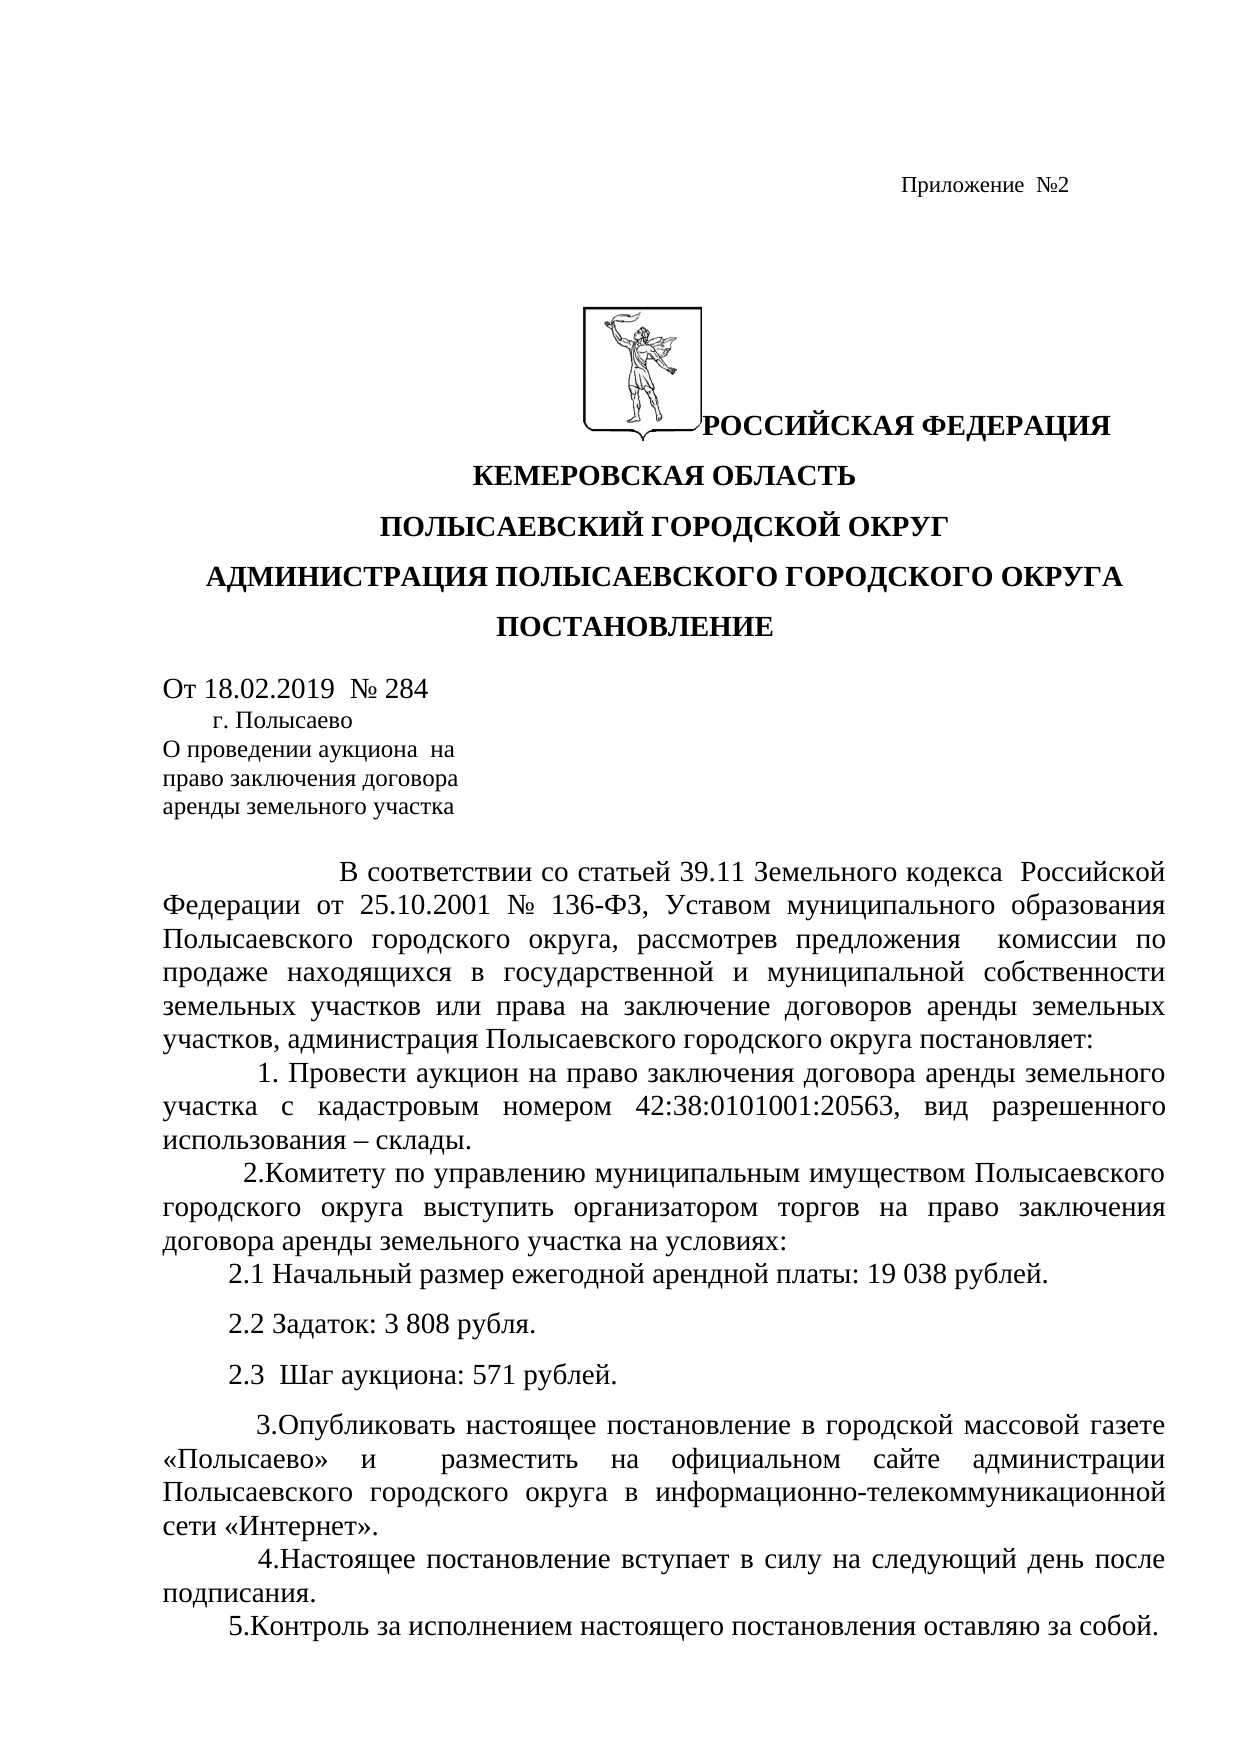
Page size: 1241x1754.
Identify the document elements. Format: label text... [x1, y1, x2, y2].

text 4.Настоящее постановление вступает в силу на следующий день после подписания. [162, 1541, 1167, 1608]
text РОССИЙСКАЯ ФЕДЕРАЦИЯ [644, 408, 1155, 442]
text КЕМЕРОВСКАЯ ОБЛАСТЬ [162, 458, 1167, 492]
text 5.Контроль за исполнением настоящего постановления оставляю за собой. [162, 1608, 1167, 1642]
text 2.2 Задаток: 3 808 рубля. [162, 1307, 1167, 1340]
text 3.Опубликовать настоящее постановление в городской массовой газете «Полысаево» и разместить на официальном сайте администрации Полысаевского городского округа в информационно-телекоммуникационной сети «Интернет». [162, 1407, 1167, 1541]
text АДМИНИСТРАЦИЯ ПОЛЫСАЕВСКОГО ГОРОДСКОГО ОКРУГА [162, 559, 1167, 593]
text 2.3 Шаг аукциона: 571 рублей. [162, 1357, 1167, 1390]
text В соответствии со статьей 39.11 Земельного кодекса Российской Федерации от 25.10.2001 № 136-ФЗ, Уставом муниципального образования Полысаевского городского округа, рассмотрев предложения комиссии по продаже находящихся в государственной и муниципальной собственности земельных участков или права на заключение договоров аренды земельных участков, администрация Полысаевского городского округа постановляет: [162, 854, 1167, 1055]
text Приложение №2 [901, 171, 1167, 197]
text ПОЛЫСАЕВСКИЙ ГОРОДСКОЙ ОКРУГ [162, 509, 1167, 542]
text г. Полысаево [162, 705, 508, 734]
text ПОСТАНОВЛЕНИЕ [162, 609, 1108, 643]
text 1. Провести аукцион на право заключения договора аренды земельного участка с кадастровым номером 42:38:0101001:20563, вид разрешенного использования – склады. [162, 1055, 1167, 1156]
text От 18.02.2019 № 284 [162, 672, 1155, 705]
text 2.Комитету по управлению муниципальным имуществом Полысаевского городского округа выступить организатором торгов на право заключения договора аренды земельного участка на условиях: [162, 1156, 1167, 1256]
text 2.1 Начальный размер ежегодной арендной платы: 19 038 рублей. [162, 1256, 1167, 1290]
text О проведении аукциона на право заключения договора аренды земельного участка [162, 734, 508, 820]
text РОССИЙСКАЯ ФЕДЕРАЦИЯ [162, 408, 640, 442]
